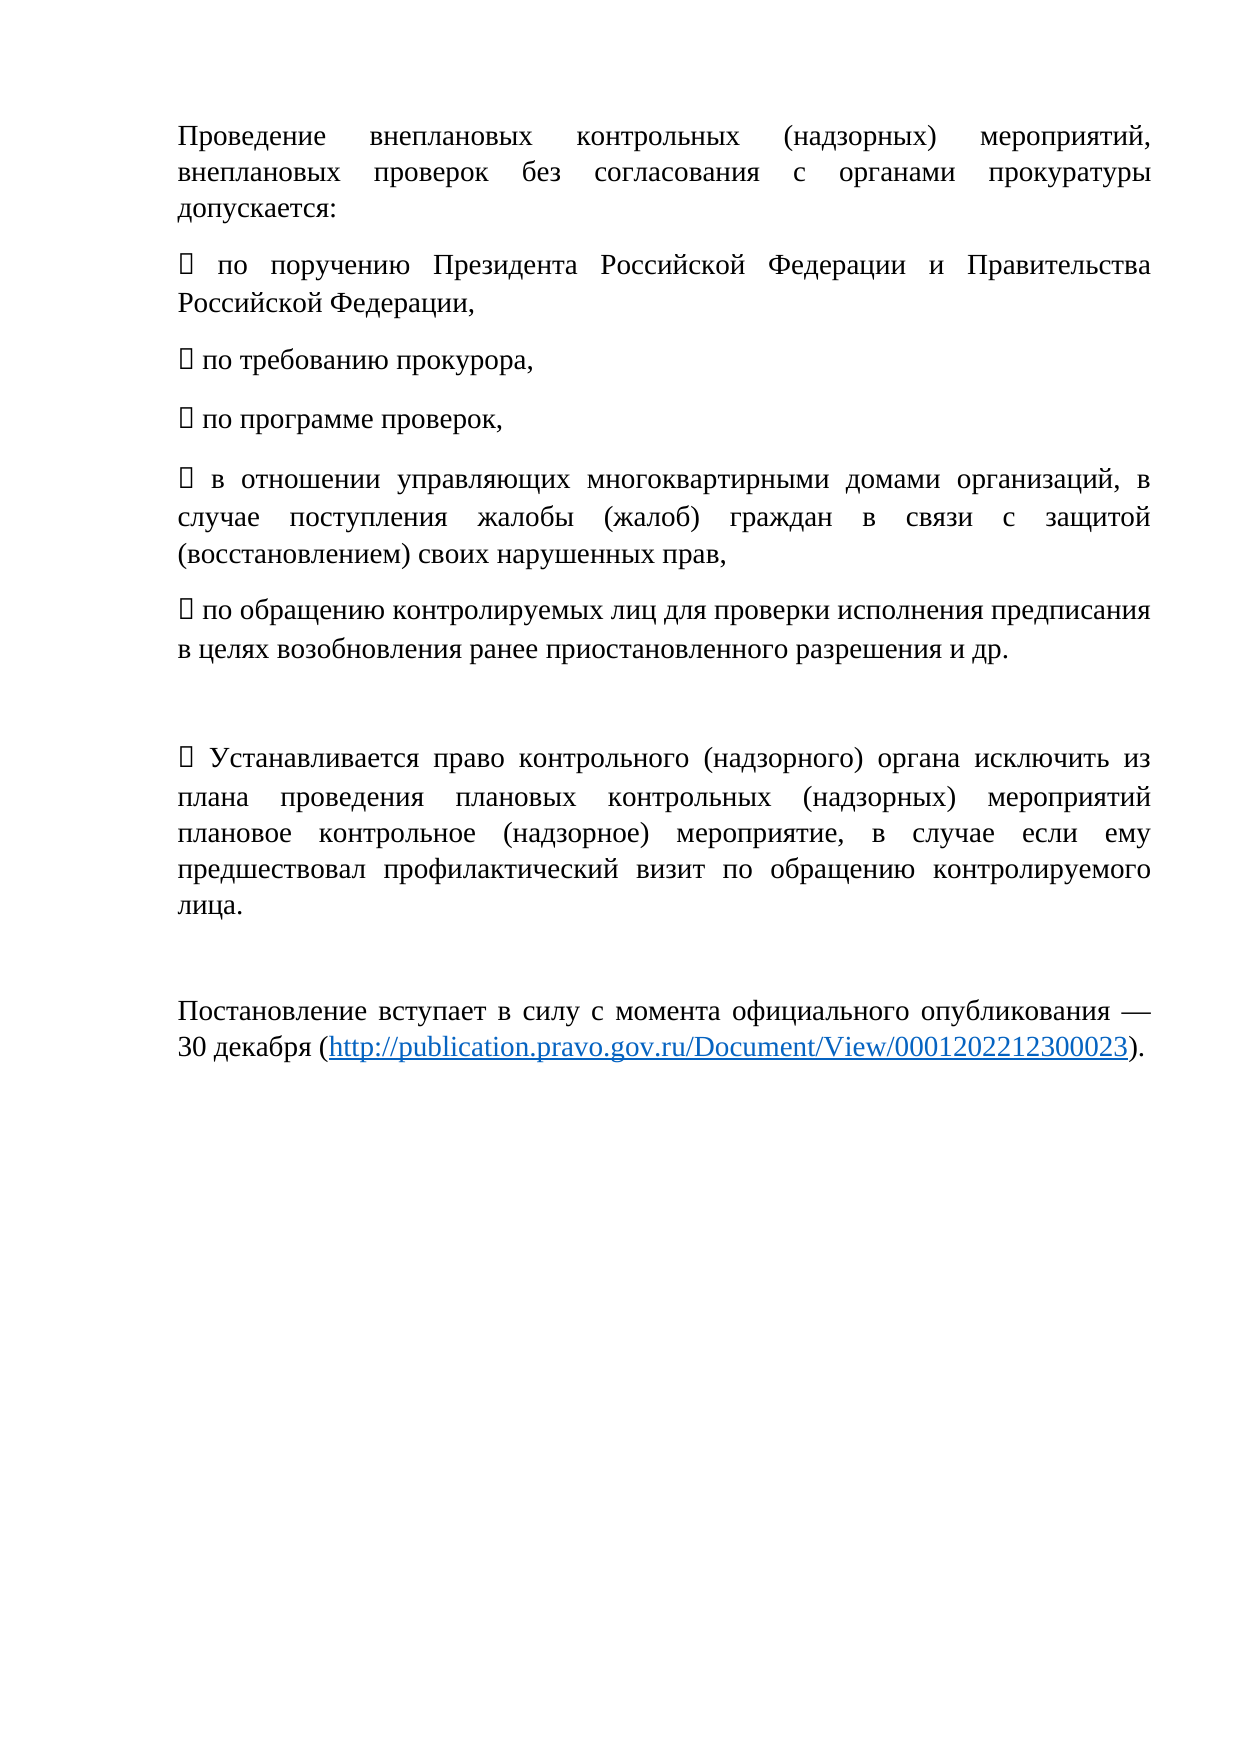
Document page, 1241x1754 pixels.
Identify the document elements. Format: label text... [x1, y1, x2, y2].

text ✅ по программе проверок, [177, 398, 1152, 437]
text ✅ по требованию прокурора, [177, 338, 1152, 378]
text ✅ по обращению контролируемых лиц для проверки исполнения предписания в целях возобновления ранее приостановленного разрешения и др. [177, 588, 1152, 664]
text ✅ в отношении управляющих многоквартирными домами организаций, в случае поступления жалобы (жалоб) граждан в связи с защитой (восстановлением) своих нарушенных прав, [177, 457, 1152, 569]
text ✅ Устанавливается право контрольного (надзорного) органа исключить из плана проведения плановых контрольных (надзорных) мероприятий плановое контрольное (надзорное) мероприятие, в случае если ему предшествовал профилактический визит по обращению контролируемого лица. [177, 736, 1152, 921]
text Постановление вступает в силу с момента официального опубликования — 30 декабря (http://publication.pravo.gov.ru/Document/View/0001202212300023). [177, 993, 1152, 1062]
text ✅ по поручению Президента Российской Федерации и Правительства Российской Федерации, [177, 243, 1152, 319]
text Проведение внеплановых контрольных (надзорных) мероприятий, внеплановых проверок без согласования с органами прокуратуры допускается: [177, 118, 1152, 224]
